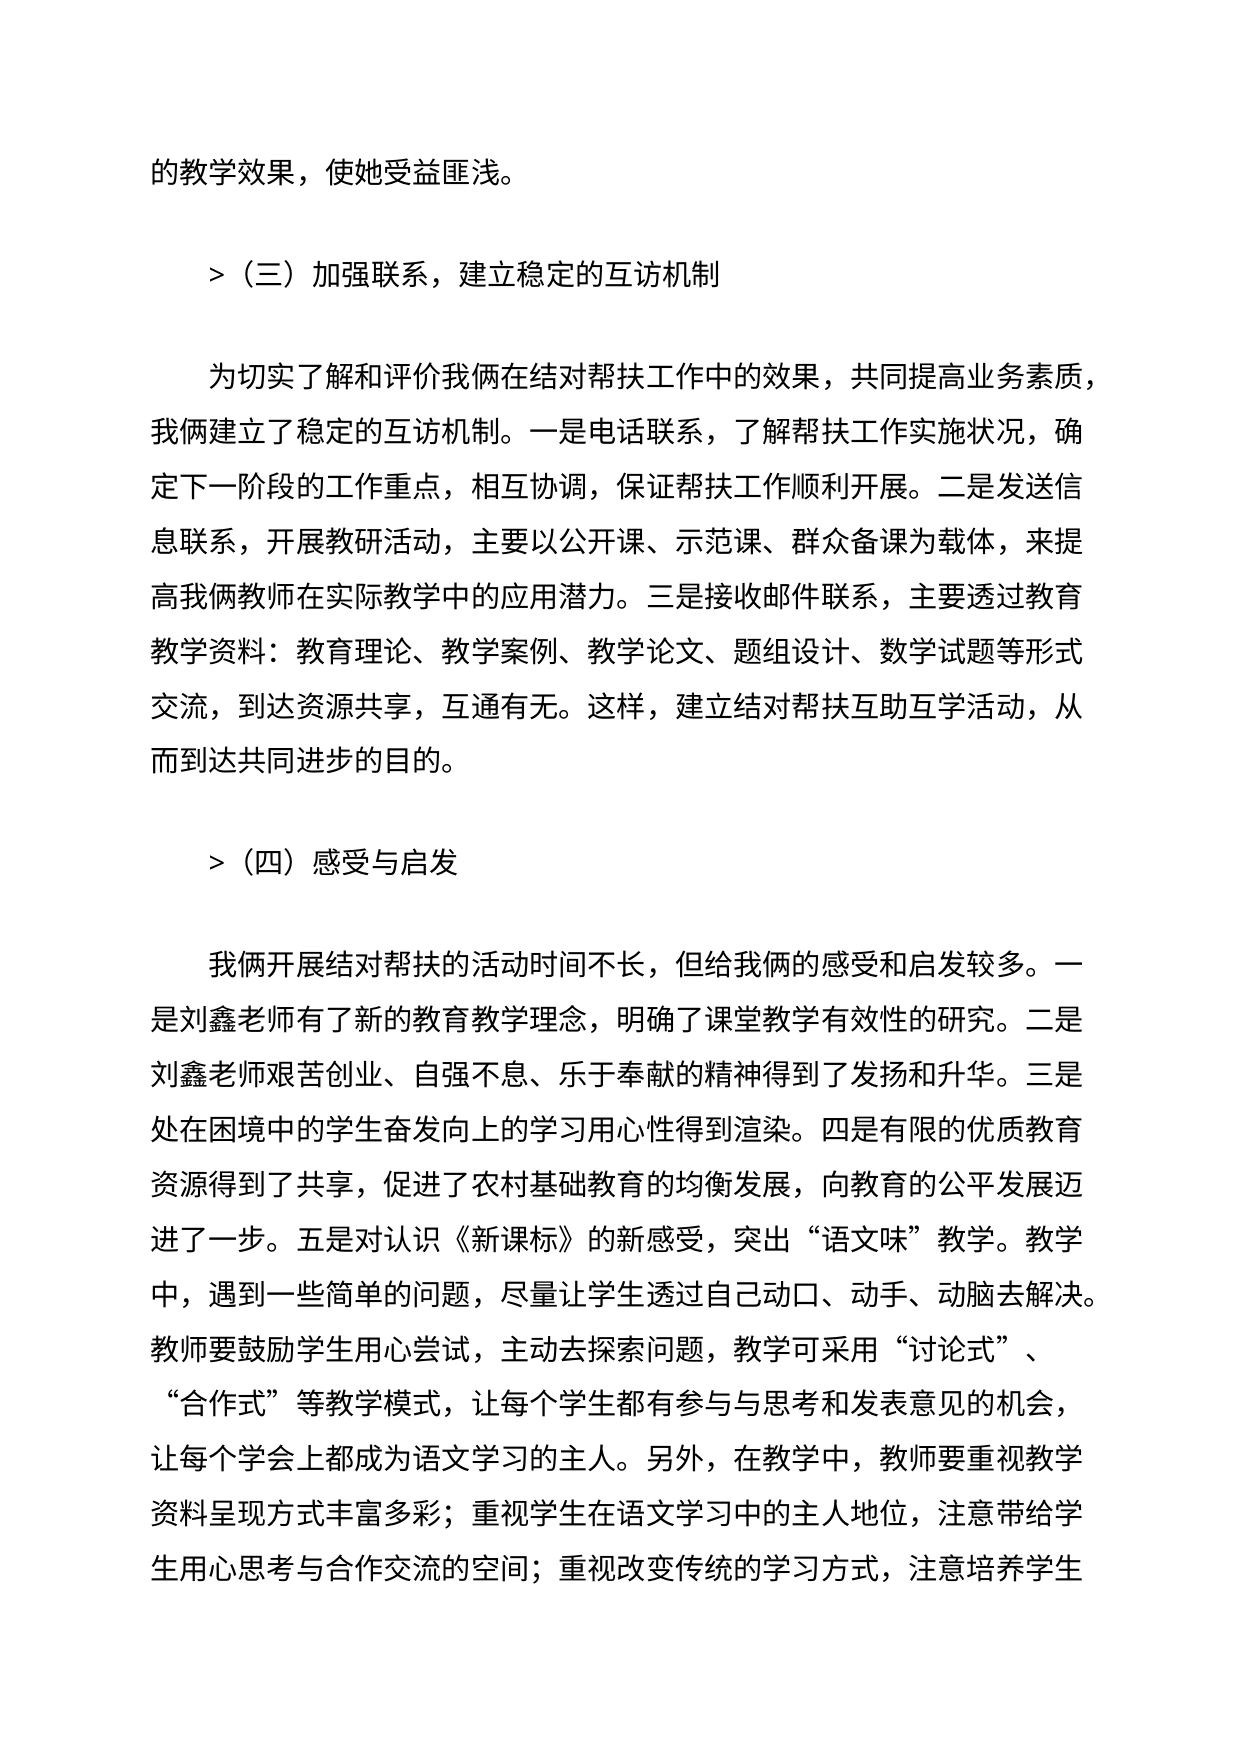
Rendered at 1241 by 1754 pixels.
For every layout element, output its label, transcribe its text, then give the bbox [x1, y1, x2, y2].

text >（三）加强联系，建立稳定的互访机制 [150, 252, 1090, 294]
text 为切实了解和评价我俩在结对帮扶工作中的效果，共同提高业务素质，我俩建立了稳定的互访机制。一是电话联系，了解帮扶工作实施状况，确定下一阶段的工作重点，相互协调，保证帮扶工作顺利开展。二是发送信息联系，开展教研活动，主要以公开课、示范课、群众备课为载体，来提高我俩教师在实际教学中的应用潜力。三是接收邮件联系，主要透过教育教学资料：教育理论、教学案例、教学论文、题组设计、数学试题等形式交流，到达资源共享，互通有无。这样，建立结对帮扶互助互学活动，从而到达共同进步的目的。 [150, 354, 1090, 780]
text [150, 150, 1090, 192]
text >（四）感受与启发 [150, 840, 1090, 882]
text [150, 942, 1090, 1588]
